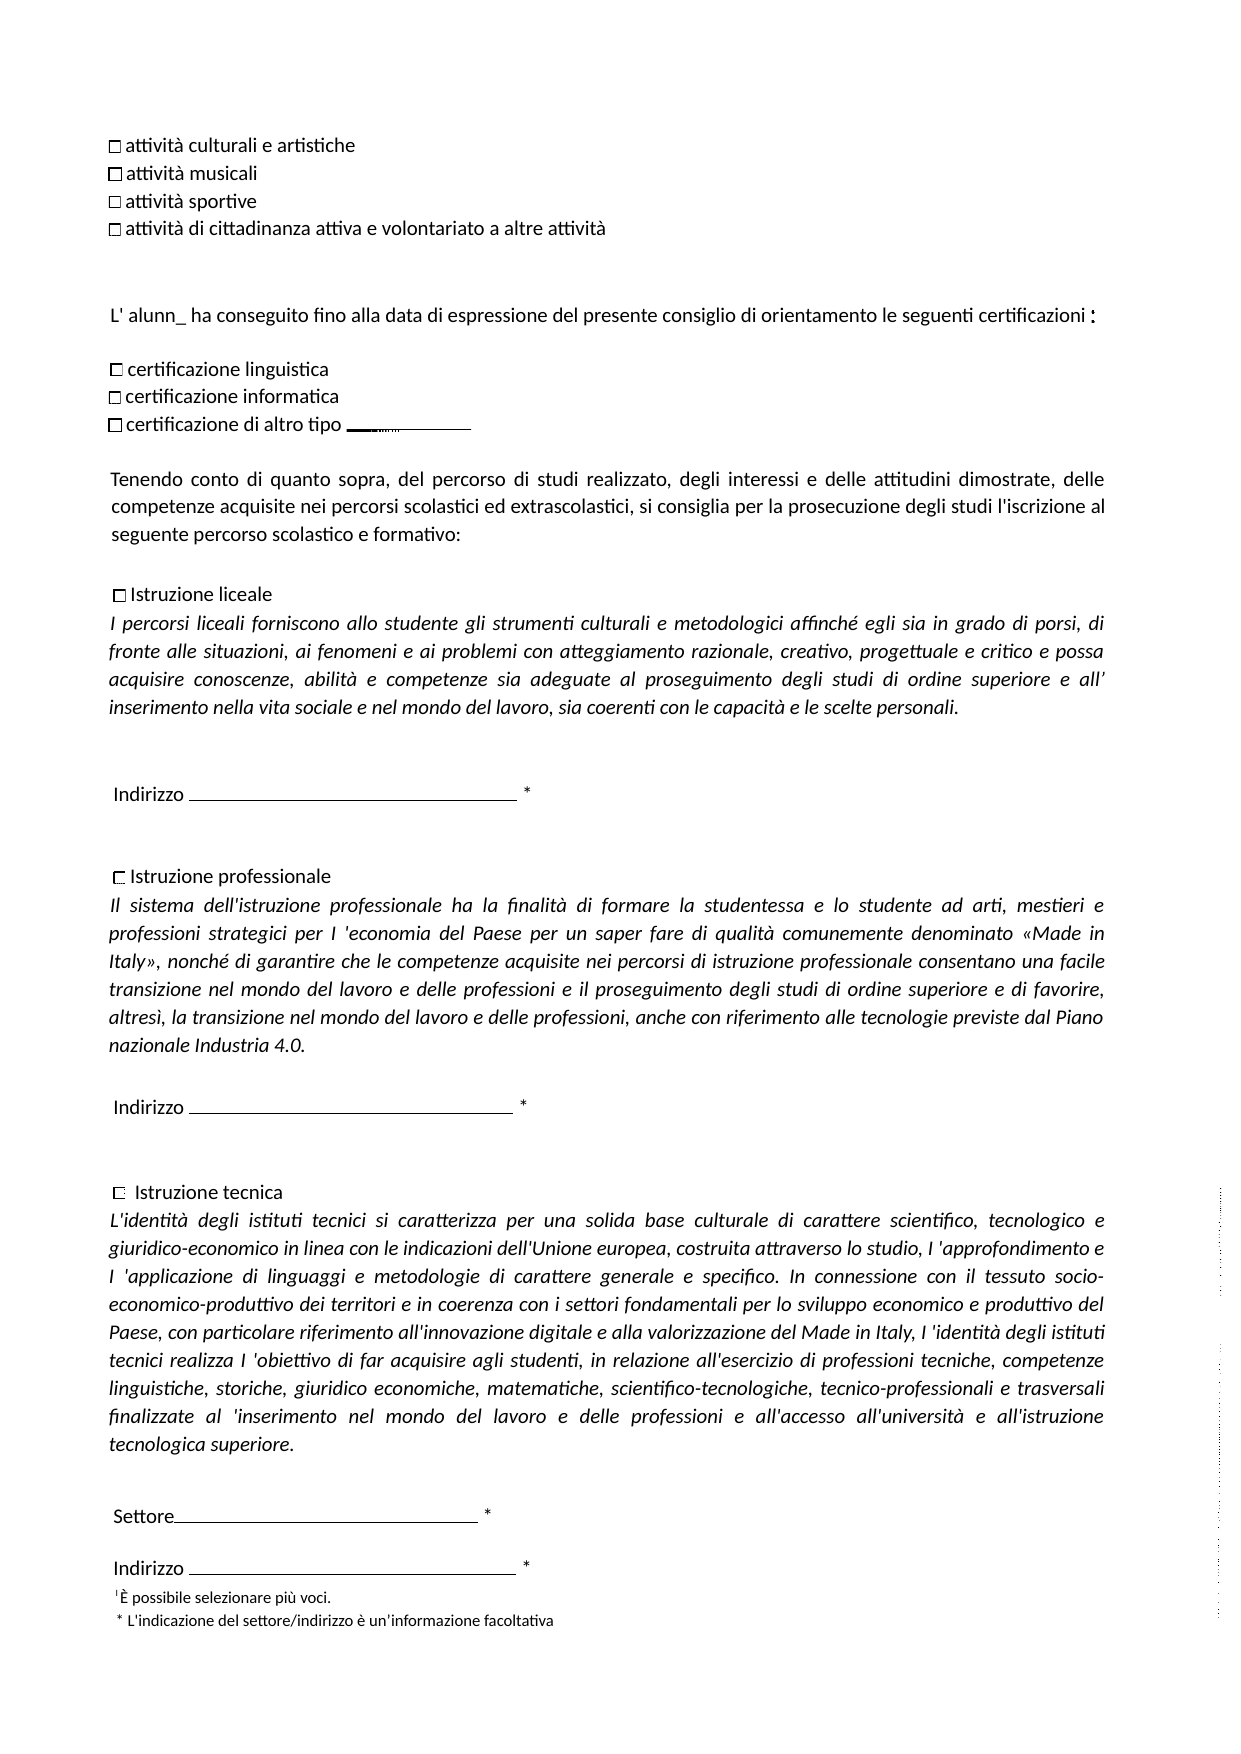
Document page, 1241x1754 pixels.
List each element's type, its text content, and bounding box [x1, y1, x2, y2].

text L' alunn_ ha conseguito fino alla data di espressione del presente consiglio di orientamento le seguenti certificazioni [110, 302, 1106, 328]
text attività musicali [109, 160, 1106, 186]
picture [1218, 1188, 1222, 1296]
text certificazione di altro tipo [109, 411, 1106, 438]
text attività culturali e artistiche [109, 132, 1106, 159]
picture [108, 196, 121, 208]
picture [108, 418, 122, 432]
picture [110, 363, 123, 376]
text certificazione linguistica [110, 356, 1106, 382]
text certificazione informatica [109, 383, 1106, 410]
text L'identità degli istituti tecnici si caratterizza per una solida base culturale di carattere scientifico, tecnologico e giuridico-economico in linea con le indicazioni dell'Unione europea, costruita attraverso lo studio, I 'approfondimento e I 'applicazione di linguaggi e metodologie di carattere generale e specifico. In connessione con il tessuto socio-economico-produttivo dei territori e in coerenza con i settori fondamentali per lo sviluppo economico e produttivo del Paese, con particolare riferimento all'innovazione digitale e alla valorizzazione del Made in Italy, I 'identità degli istituti tecnici realizza I 'obiettivo di far acquisire agli studenti, in relazione all'esercizio di professioni tecniche, competenze linguistiche, storiche, giuridico economiche, matematiche, scientifico-tecnologiche, tecnico-professionali e trasversali finalizzate al 'inserimento nel mondo del lavoro e delle professioni e all'accesso all'università e all'istruzione tecnologica superiore. [109, 1208, 1108, 1456]
text Il sistema dell'istruzione professionale ha la finalità di formare la studentessa e lo studente ad arti, mestieri e professioni strategici per I 'economia del Paese per un saper fare di qualità comunemente denominato «Made in Italy», nonché di garantire che le competenze acquisite nei percorsi di istruzione professionale consentano una facile transizione nel mondo del lavoro e delle professioni e il proseguimento degli studi di ordine superiore e di favorire, altresì, la transizione nel mondo del lavoro e delle professioni, anche con riferimento alle tecnologie previste dal Piano nazionale Industria 4.0. [109, 892, 1108, 1057]
picture [108, 391, 121, 404]
picture [113, 871, 125, 884]
picture [108, 167, 122, 181]
text Indirizzo * [113, 1094, 1108, 1119]
text Istruzione professionale [113, 863, 1108, 890]
text Indirizzo * [113, 781, 1108, 807]
picture [108, 140, 121, 153]
picture [113, 1187, 125, 1199]
text Istruzione liceale [113, 581, 1108, 608]
picture [108, 223, 121, 236]
text attività di cittadinanza attiva e volontariato a altre attività [109, 216, 1106, 242]
text Settore * [113, 1503, 1108, 1528]
text attività sportive [109, 188, 1106, 214]
text I percorsi liceali forniscono allo studente gli strumenti culturali e metodologici affinché egli sia in grado di porsi, di fronte alle situazioni, ai fenomeni e ai problemi con atteggiamento razionale, creativo, progettuale e critico e possa acquisire conoscenze, abilità e competenze sia adeguate al proseguimento degli studi di ordine superiore e all’ inserimento nella vita sociale e nel mondo del lavoro, sia coerenti con le capacità e le scelte personali. [109, 610, 1108, 719]
picture [113, 589, 126, 602]
text Indirizzo * [113, 1555, 1108, 1581]
text Tenendo conto di quanto sopra, del percorso di studi realizzato, degli interessi e delle attitudini dimostrate, delle competenze acquisite nei percorsi scolastici ed extrascolastici, si consiglia per la prosecuzione degli studi l'iscrizione al seguente percorso scolastico e formativo: [110, 466, 1107, 547]
text Istruzione tecnica [113, 1179, 1108, 1205]
picture [1091, 310, 1095, 323]
